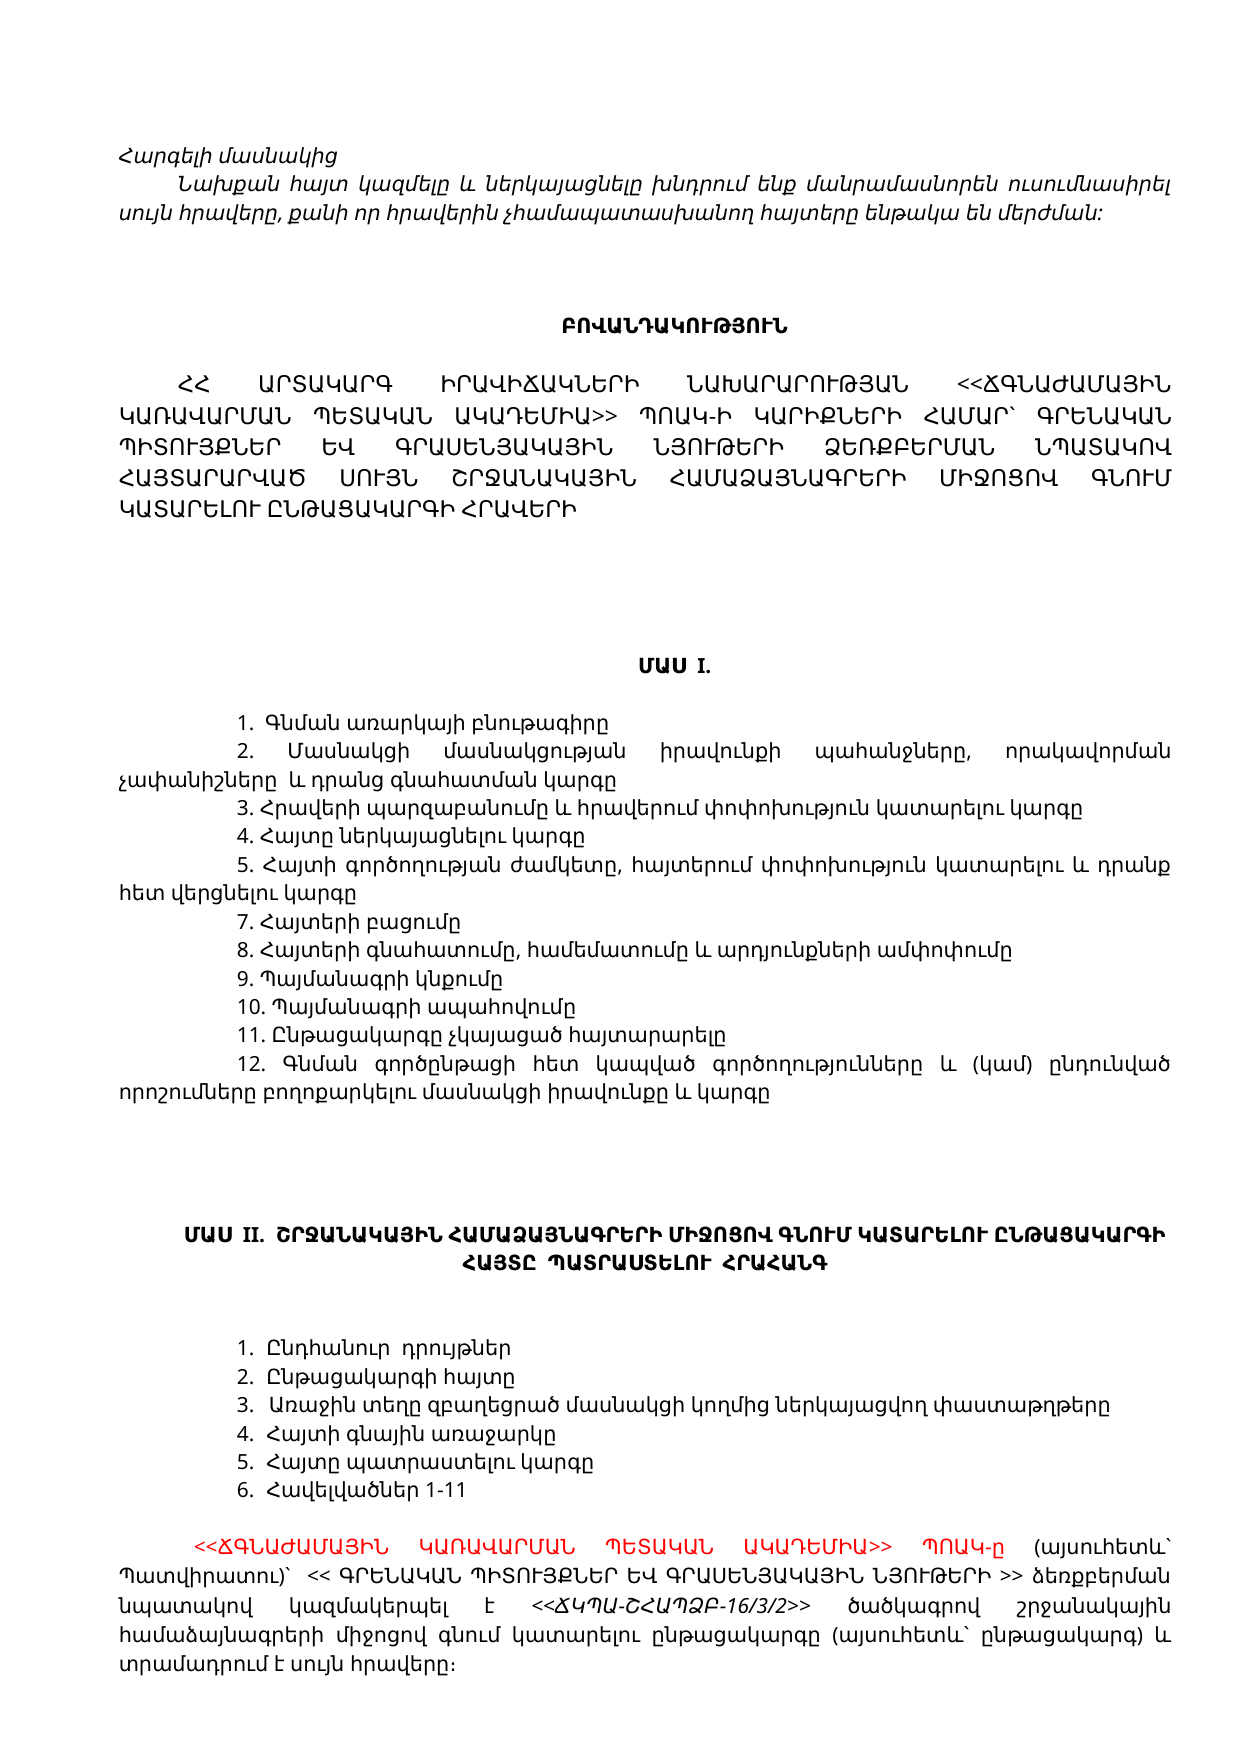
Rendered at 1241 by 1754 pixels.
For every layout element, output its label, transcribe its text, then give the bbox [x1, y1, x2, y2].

text 2. Ընթացակարգի հայտը [118, 1362, 1171, 1390]
text ՄԱՍ II. ՇՐՋԱՆԱԿԱՅԻՆ ՀԱՄԱՁԱՅՆԱԳՐԵՐԻ ՄԻՋՈՑՈՎ ԳՆՈՒՄ ԿԱՏԱՐԵԼՈՒ ԸՆԹԱՑԱԿԱՐԳԻ ՀԱՅՏԸ ՊԱՏՐԱՍՏԵԼՈՒ ՀՐԱՀԱՆԳ [118, 1220, 1171, 1277]
text Նախքան հայտ կազմելը և ներկայացնելը խնդրում ենք մանրամասնորեն ուսումնասիրել սույն հրավերը, քանի որ հրավերին չհամապատասխանող հայտերը ենթակա են մերժման: [118, 169, 1171, 226]
text 9. Պայմանագրի կնքումը [118, 964, 1171, 992]
text 5. Հայտը պատրաստելու կարգը [118, 1447, 1171, 1476]
text Հարգելի մասնակից [118, 141, 1171, 169]
text 5. Հայտի գործողության ժամկետը, հայտերում փոփոխություն կատարելու և դրանք հետ վերցնելու կարգը [118, 850, 1171, 907]
text 6. Հավելվածներ 1-11 [118, 1476, 1171, 1504]
text 7. Հայտերի բացումը [118, 907, 1171, 935]
text 4. Հայտը ներկայացնելու կարգը [118, 822, 1171, 850]
text 8. Հայտերի գնահատումը, համեմատումը և արդյունքների ամփոփումը [118, 935, 1171, 964]
text 1. Գնման առարկայի բնութագիրը [118, 708, 1171, 736]
text 1. Ընդհանուր դրույթներ [118, 1333, 1171, 1362]
text 10. Պայմանագրի ապահովումը [118, 992, 1171, 1021]
text 3. Առաջին տեղը զբաղեցրած մասնակցի կողմից ներկայացվող փաստաթղթերը [237, 1390, 1171, 1419]
text 2. Մասնակցի մասնակցության իրավունքի պահանջները, որակավորման չափանիշները և դրանց գնահատման կարգը [118, 736, 1171, 793]
text 11. Ընթացակարգը չկայացած հայտարարելը [118, 1021, 1171, 1049]
text ՀՀ ԱՐՏԱԿԱՐԳ ԻՐԱՎԻՃԱԿՆԵՐԻ ՆԱԽԱՐԱՐՈՒԹՅԱՆ <<ՃԳՆԱԺԱՄԱՅԻՆ ԿԱՌԱՎԱՐՄԱՆ ՊԵՏԱԿԱՆ ԱԿԱԴԵՄԻԱ>> ՊՈԱԿ-Ի ԿԱՐԻՔՆԵՐԻ ՀԱՄԱՐ` ԳՐԵՆԱԿԱՆ ՊԻՏՈՒՅՔՆԵՐ ԵՎ ԳՐԱՍԵՆՅԱԿԱՅԻՆ ՆՅՈՒԹԵՐԻ ՁԵՌՔԲԵՐՄԱՆ ՆՊԱՏԱԿՈՎ ՀԱՅՏԱՐԱՐՎԱԾ ՍՈՒՅՆ ՇՐՋԱՆԱԿԱՅԻՆ ՀԱՄԱՁԱՅՆԱԳՐԵՐԻ ՄԻՋՈՑՈՎ ԳՆՈՒՄ ԿԱՏԱՐԵԼՈՒ ԸՆԹԱՑԱԿԱՐԳԻ ՀՐԱՎԵՐԻ [118, 368, 1172, 525]
text 12. Գնման գործընթացի հետ կապված գործողությունները և (կամ) ընդունված որոշումները բողոքարկելու մասնակցի իրավունքը և կարգը [118, 1049, 1171, 1106]
text <<ՃԳՆԱԺԱՄԱՅԻՆ ԿԱՌԱՎԱՐՄԱՆ ՊԵՏԱԿԱՆ ԱԿԱԴԵՄԻԱ>> ՊՈԱԿ-ը (այսուհետև` Պատվիրատու)` << ԳՐԵՆԱԿԱՆ ՊԻՏՈՒՅՔՆԵՐ ԵՎ ԳՐԱՍԵՆՅԱԿԱՅԻՆ ՆՅՈՒԹԵՐԻ >> ձեռքբերման նպատակով կազմակերպել է <<ՃԿՊԱ-ՇՀԱՊՁԲ-16/3/2>> ծածկագրով շրջանակային համաձայնագրերի միջոցով գնում կատարելու ընթացակարգը (այսուհետև` ընթացակարգ) և տրամադրում է սույն հրավերը։ [118, 1532, 1171, 1677]
text 4. Հայտի գնային առաջարկը [118, 1419, 1171, 1447]
text ԲՈՎԱՆԴԱԿՈՒԹՅՈՒՆ [118, 312, 1171, 340]
text 3. Հրավերի պարզաբանումը և հրավերում փոփոխություն կատարելու կարգը [118, 793, 1171, 822]
text ՄԱՍ I. [118, 651, 1171, 679]
